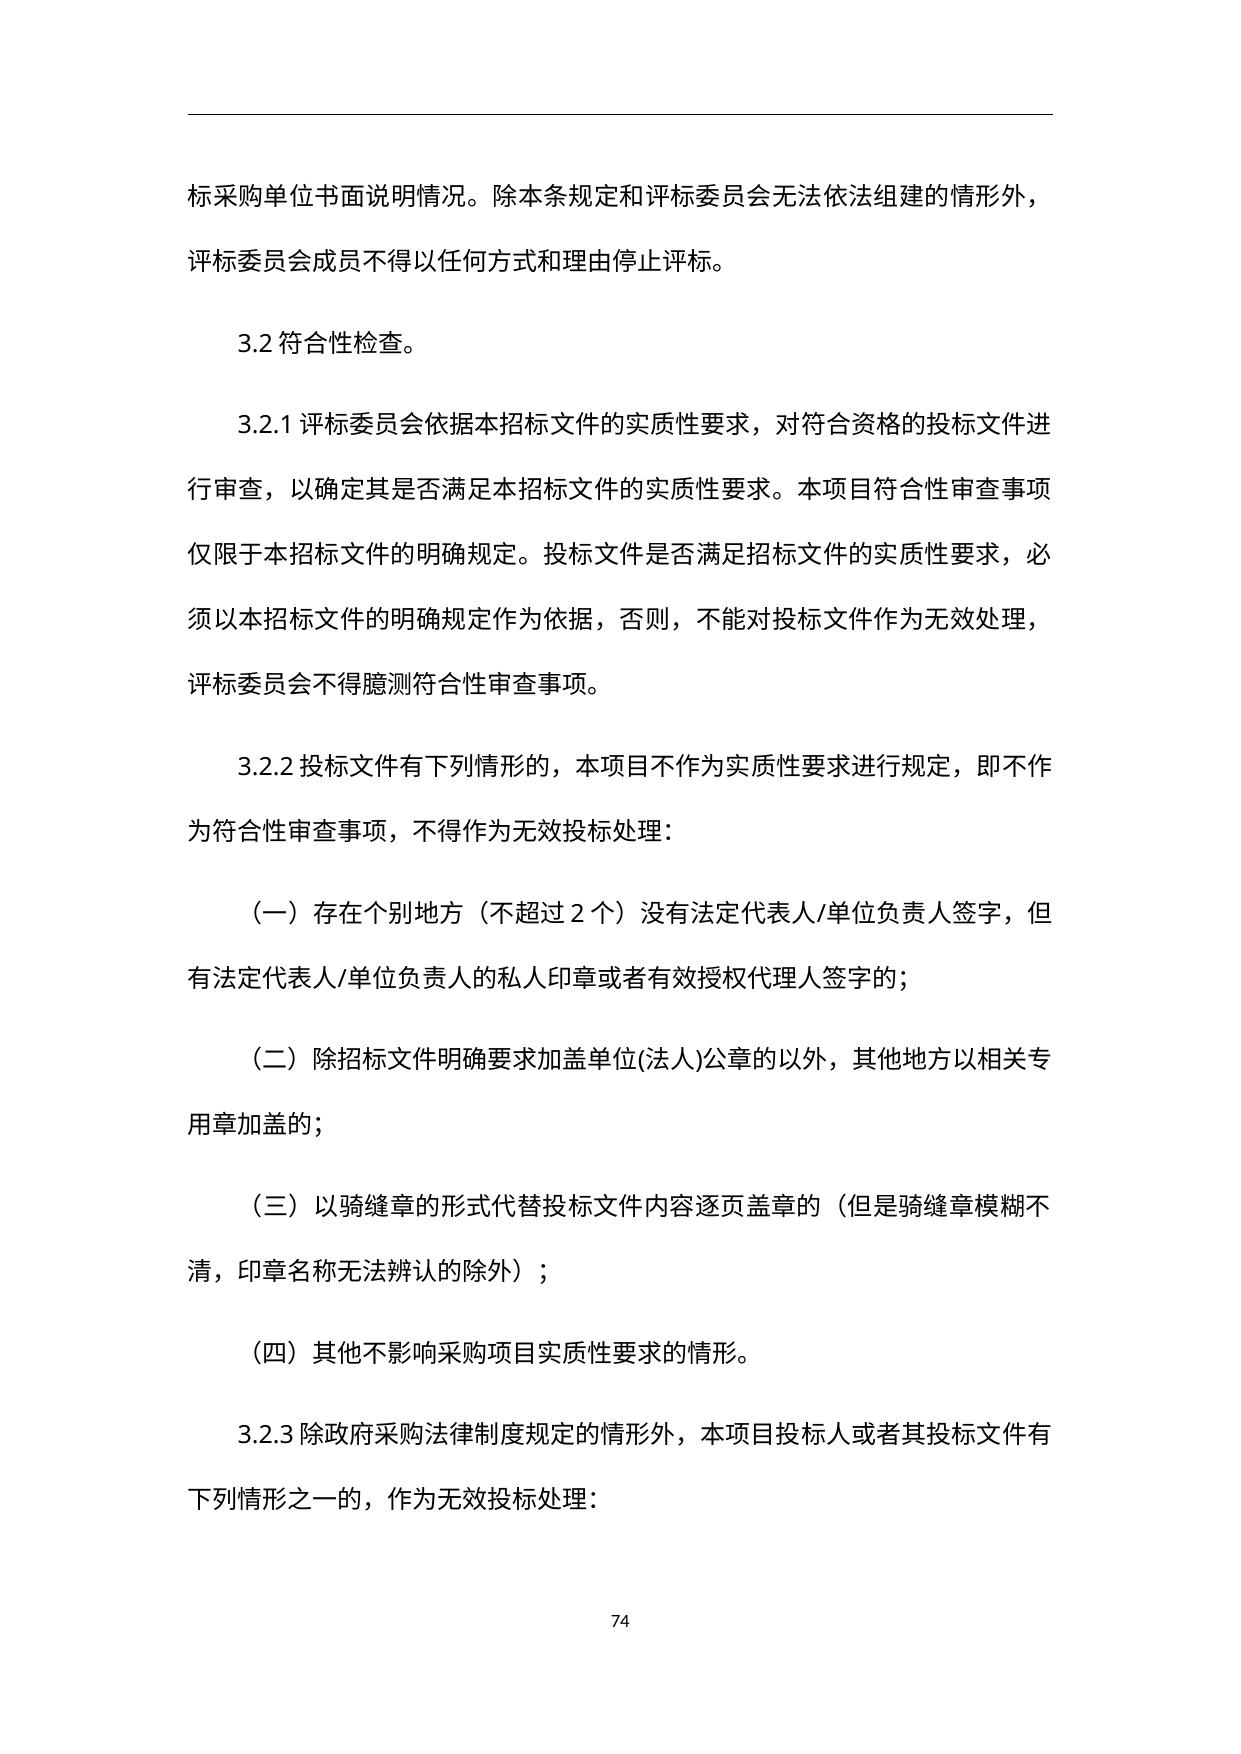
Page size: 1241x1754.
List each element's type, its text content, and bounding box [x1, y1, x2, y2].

text （二）除招标文件明确要求加盖单位(法人)公章的以外，其他地方以相关专用章加盖的； [187, 1025, 1053, 1155]
text （四）其他不影响采购项目实质性要求的情形。 [187, 1319, 1053, 1384]
text （一）存在个别地方（不超过2个）没有法定代表人/单位负责人签字，但有法定代表人/单位负责人的私人印章或者有效授权代理人签字的； [187, 879, 1053, 1009]
text 3.2符合性检查。 [187, 309, 1053, 374]
text 3.2.1评标委员会依据本招标文件的实质性要求，对符合资格的投标文件进行审查，以确定其是否满足本招标文件的实质性要求。本项目符合性审查事项仅限于本招标文件的明确规定。投标文件是否满足招标文件的实质性要求，必须以本招标文件的明确规定作为依据，否则，不能对投标文件作为无效处理，评标委员会不得臆测符合性审查事项。 [187, 390, 1053, 715]
text 3.2.3除政府采购法律制度规定的情形外，本项目投标人或者其投标文件有下列情形之一的，作为无效投标处理： [187, 1400, 1053, 1530]
text 3.2.2投标文件有下列情形的，本项目不作为实质性要求进行规定，即不作为符合性审查事项，不得作为无效投标处理： [187, 732, 1053, 862]
text （三）以骑缝章的形式代替投标文件内容逐页盖章的（但是骑缝章模糊不清，印章名称无法辨认的除外）； [187, 1172, 1053, 1302]
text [187, 162, 1053, 292]
